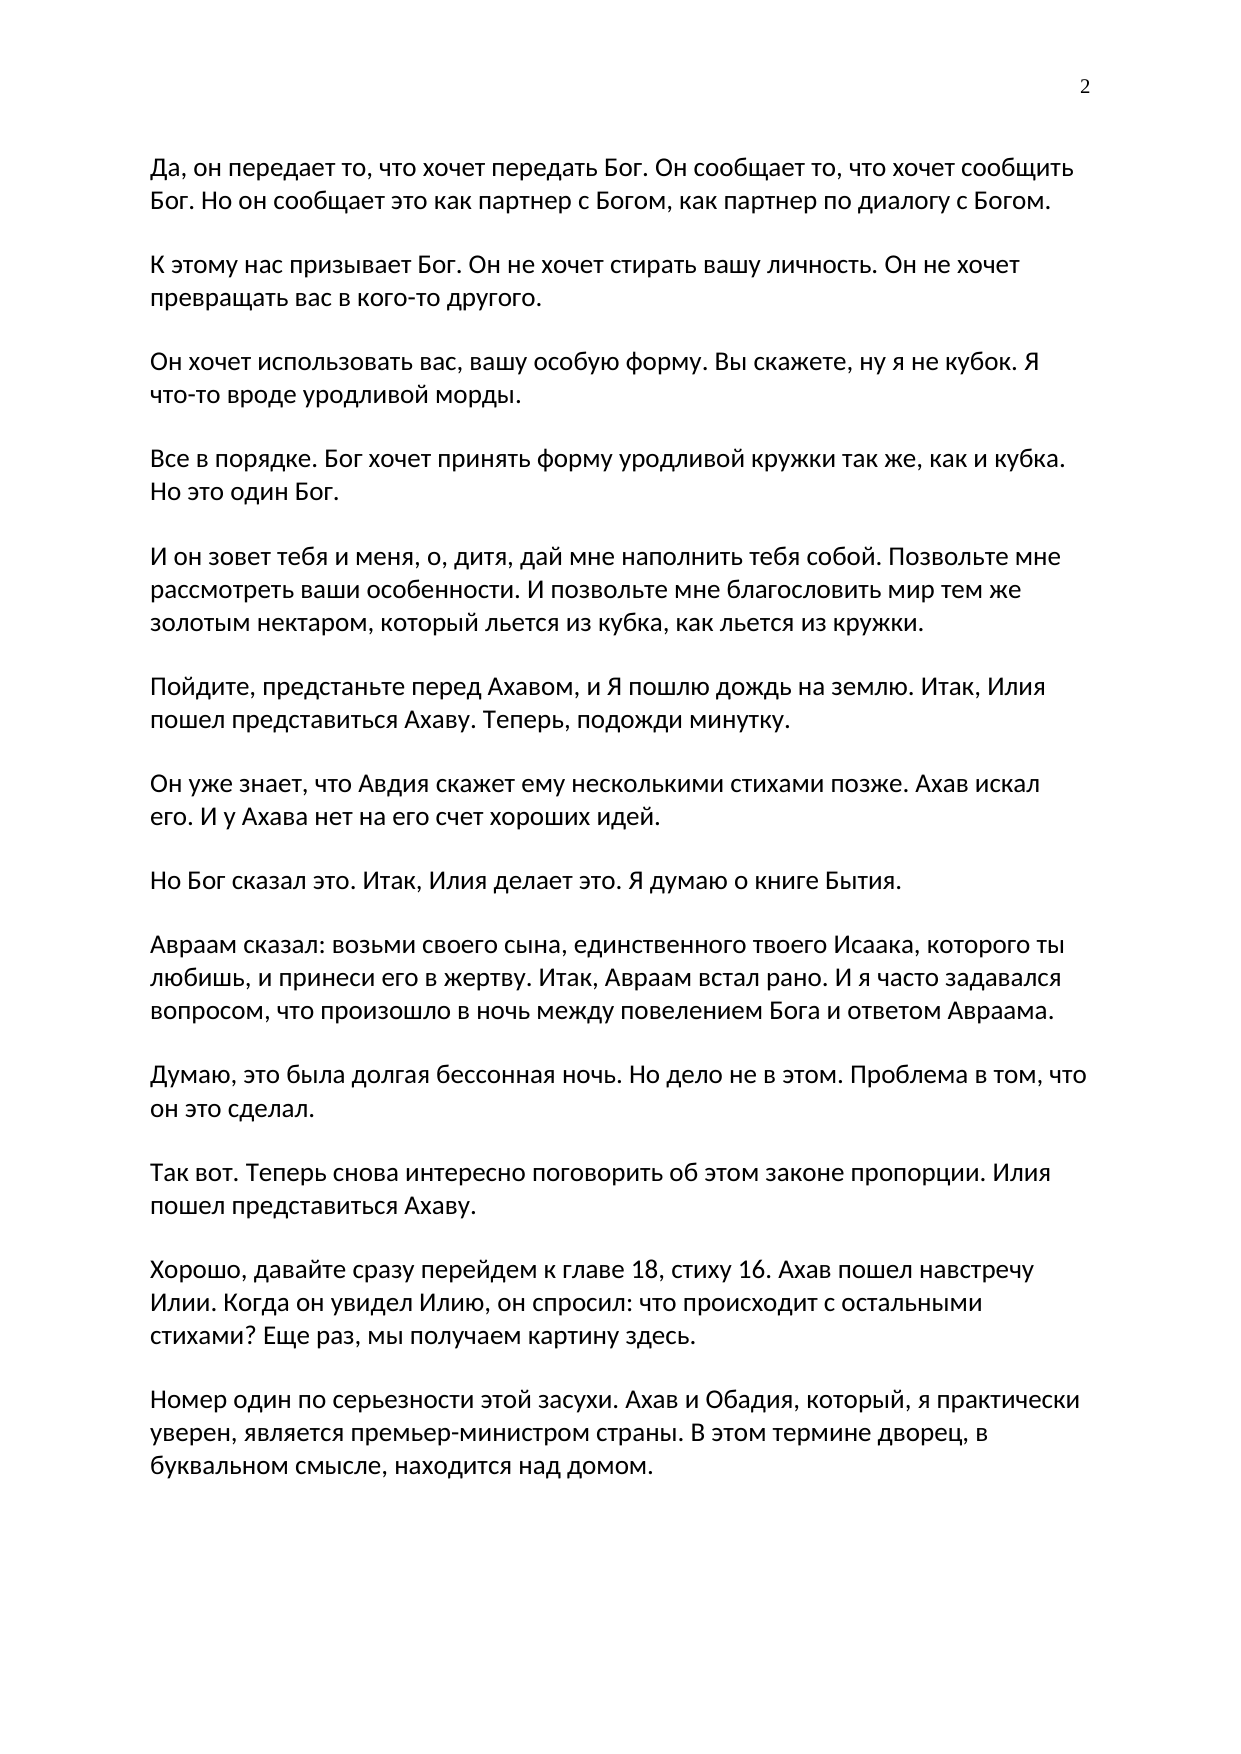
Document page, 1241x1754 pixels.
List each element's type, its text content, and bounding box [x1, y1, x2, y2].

text Все в порядке. Бог хочет принять форму уродливой кружки так же, как и кубка. Но это один Бог. [150, 442, 1090, 508]
text Он хочет использовать вас, вашу особую форму. Вы скажете, ну я не кубок. Я что-то вроде уродливой морды. [150, 344, 1090, 410]
text Он уже знает, что Авдия скажет ему несколькими стихами позже. Ахав искал его. И у Ахава нет на его счет хороших идей. [150, 766, 1090, 832]
text Номер один по серьезности этой засухи. Ахав и Обадия, который, я практически уверен, является премьер-министром страны. В этом термине дворец, в буквальном смысле, находится над домом. [150, 1382, 1090, 1481]
text Пойдите, предстаньте перед Ахавом, и Я пошлю дождь на землю. Итак, Илия пошел представиться Ахаву. Теперь, подожди минутку. [150, 669, 1090, 735]
text Так вот. Теперь снова интересно поговорить об этом законе пропорции. Илия пошел представиться Ахаву. [150, 1155, 1090, 1221]
text Думаю, это была долгая бессонная ночь. Но дело не в этом. Проблема в том, что он это сделал. [150, 1058, 1090, 1124]
text Хорошо, давайте сразу перейдем к главе 18, стиху 16. Ахав пошел навстречу Илии. Когда он увидел Илию, он спросил: что происходит с остальными стихами? Еще раз, мы получаем картину здесь. [150, 1252, 1090, 1351]
text И он зовет тебя и меня, о, дитя, дай мне наполнить тебя собой. Позвольте мне рассмотреть ваши особенности. И позвольте мне благословить мир тем же золотым нектаром, который льется из кубка, как льется из кружки. [150, 539, 1090, 638]
text К этому нас призывает Бог. Он не хочет стирать вашу личность. Он не хочет превращать вас в кого-то другого. [150, 247, 1090, 313]
text Но Бог сказал это. Итак, Илия делает это. Я думаю о книге Бытия. [150, 863, 1090, 896]
text Авраам сказал: возьми своего сына, единственного твоего Исаака, которого ты любишь, и принеси его в жертву. Итак, Авраам встал рано. И я часто задавался вопросом, что произошло в ночь между повелением Бога и ответом Авраама. [150, 927, 1090, 1027]
text Да, он передает то, что хочет передать Бог. Он сообщает то, что хочет сообщить Бог. Но он сообщает это как партнер с Богом, как партнер по диалогу с Богом. [150, 150, 1090, 216]
